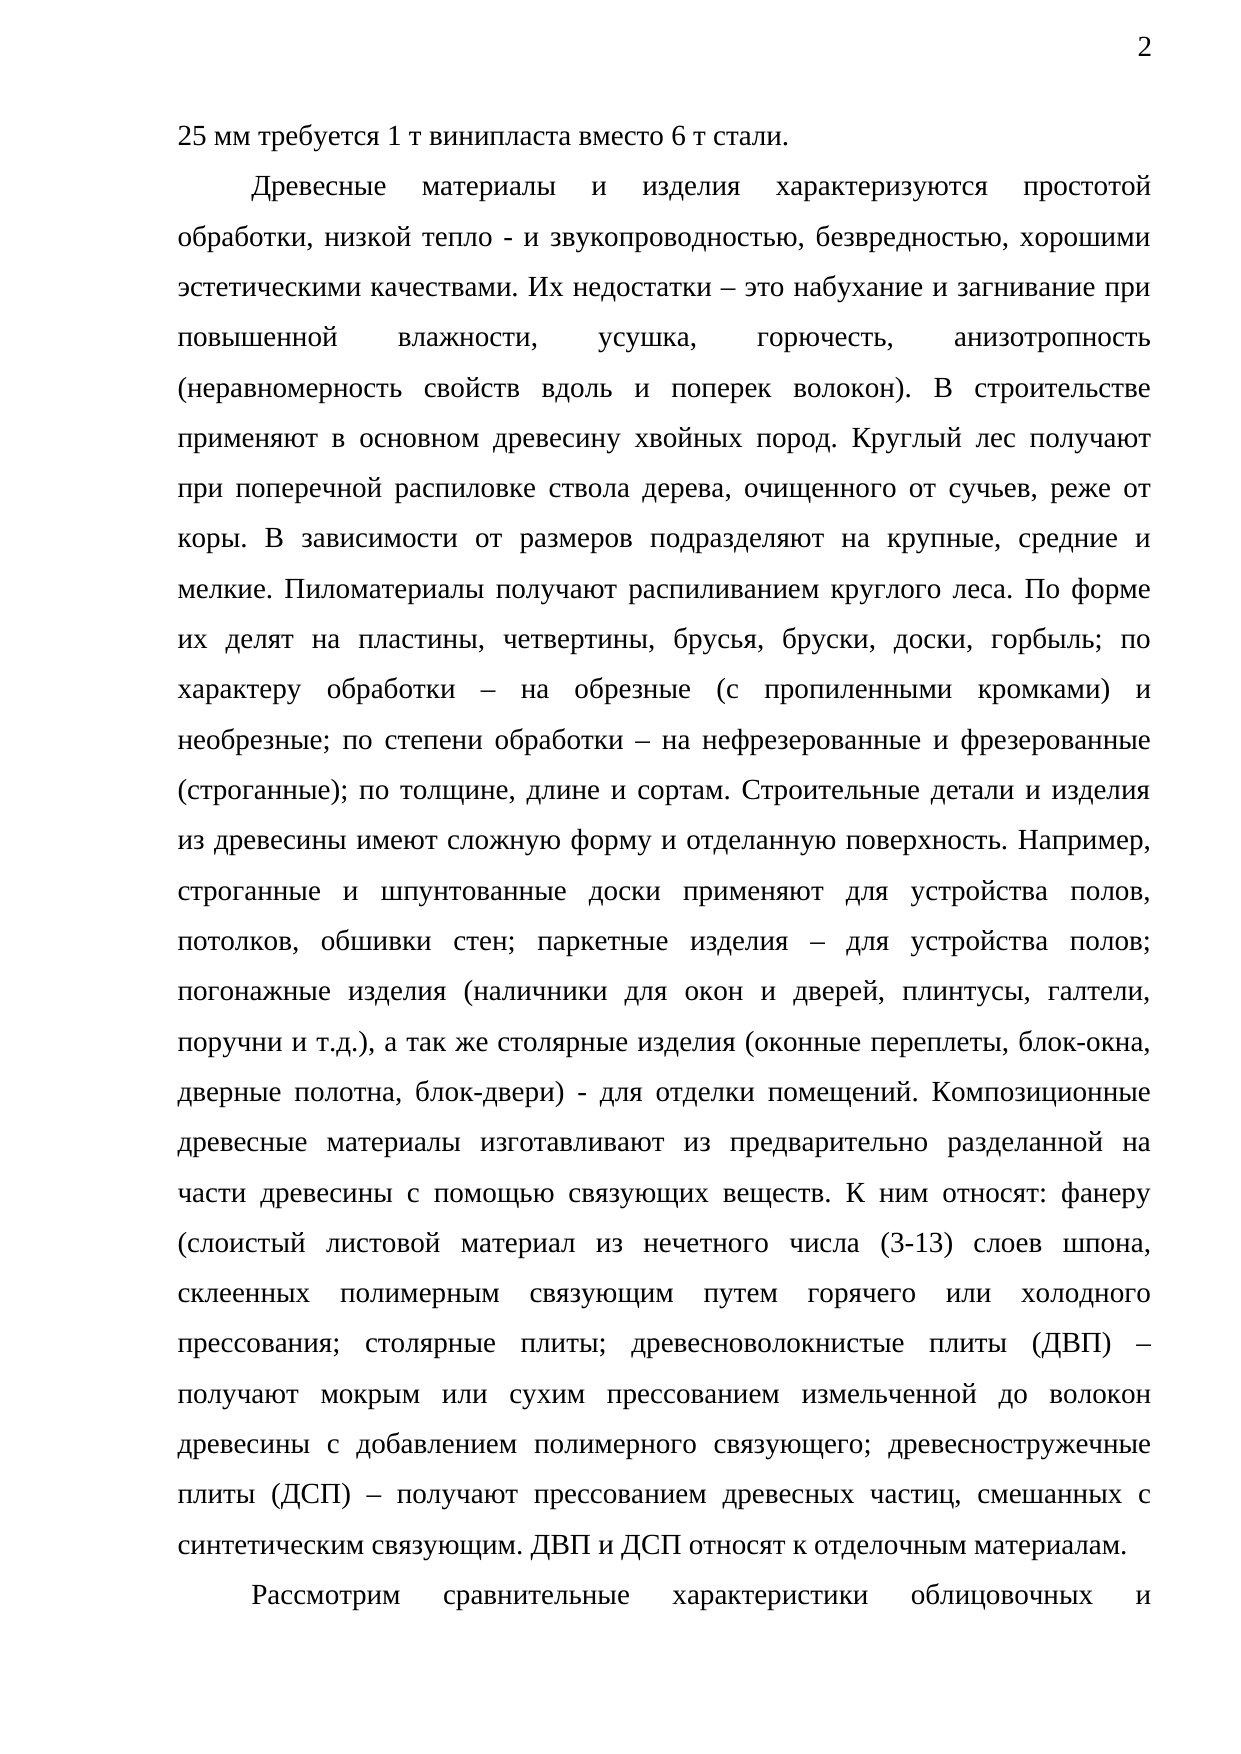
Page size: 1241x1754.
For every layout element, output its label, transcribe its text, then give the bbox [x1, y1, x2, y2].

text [177, 118, 1152, 152]
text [177, 1577, 1152, 1611]
text Древесные материалы и изделия характеризуются простотой обработки, низкой тепло - и звукопроводностью, безвредностью, хорошими эстетическими качествами. Их недостатки – это набухание и загнивание при повышенной влажности, усушка, горючесть, анизотропность (неравномерность свойств вдоль и поперек волокон). В строительстве применяют в основном древесину хвойных пород. Круглый лес получают при поперечной распиловке ствола дерева, очищенного от сучьев, реже от коры. В зависимости от размеров подразделяют на крупные, средние и мелкие. Пиломатериалы получают распиливанием круглого леса. По форме их делят на пластины, четвертины, брусья, бруски, доски, горбыль; по характеру обработки – на обрезные (с пропиленными кромками) и необрезные; по степени обработки – на нефрезерованные и фрезерованные (строганные); по толщине, длине и сортам. Строительные детали и изделия из древесины имеют сложную форму и отделанную поверхность. Например, строганные и шпунтованные доски применяют для устройства полов, потолков, обшивки стен; паркетные изделия – для устройства полов; погонажные изделия (наличники для окон и дверей, плинтусы, галтели, поручни и т.д.), а так же столярные изделия (оконные переплеты, блок-окна, дверные полотна, блок-двери) - для отделки помещений. Композиционные древесные материалы изготавливают из предварительно разделанной на части древесины с помощью связующих веществ. К ним относят: фанеру (слоистый листовой материал из нечетного числа (3-13) слоев шпона, склеенных полимерным связующим путем горячего или холодного прессования; столярные плиты; древесноволокнистые плиты (ДВП) – получают мокрым или сухим прессованием измельченной до волокон древесины с добавлением полимерного связующего; древесностружечные плиты (ДСП) – получают прессованием древесных частиц, смешанных с синтетическим связующим. ДВП и ДСП относят к отделочным материалам. [177, 168, 1152, 1560]
